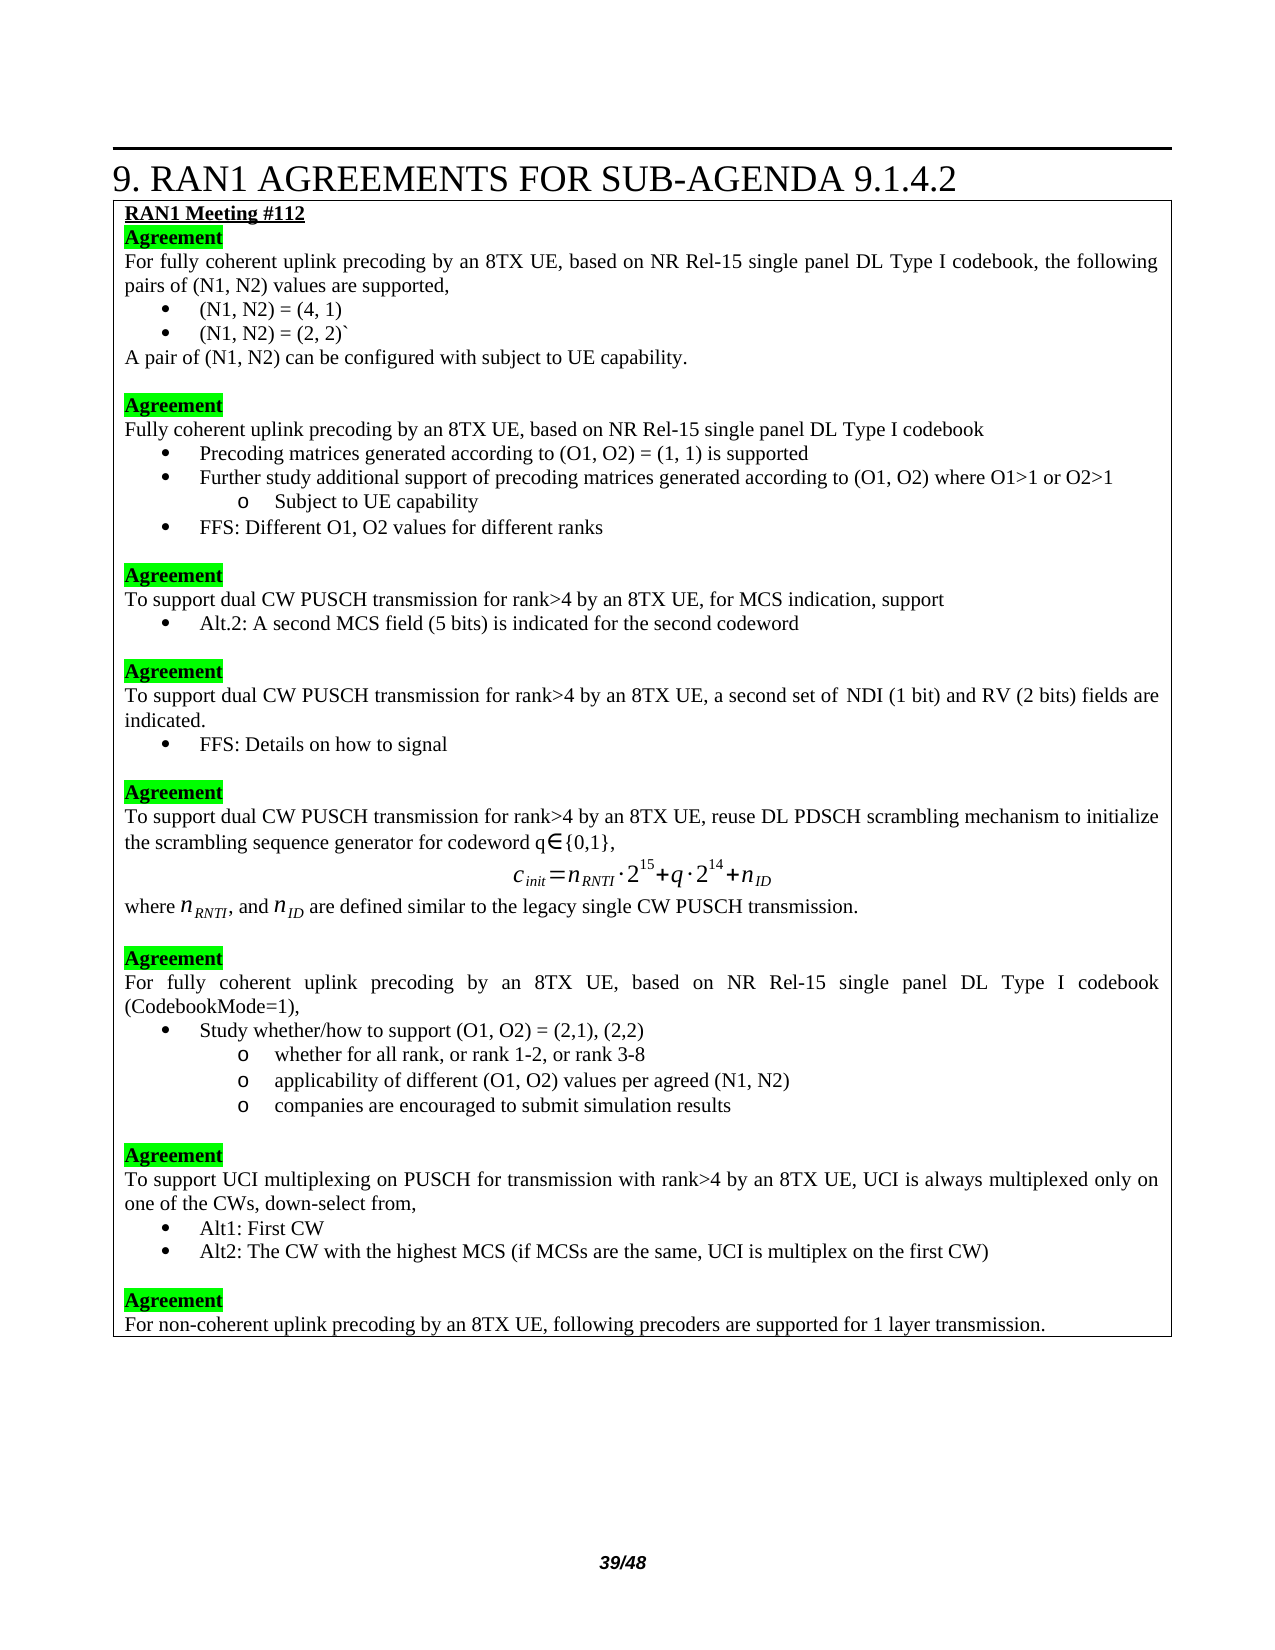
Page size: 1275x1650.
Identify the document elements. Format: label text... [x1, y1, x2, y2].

subtitle RAN1 AGREEMENTS FOR SUB-AGENDA 9.1.4.2 [112, 148, 1172, 199]
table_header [114, 201, 1171, 1336]
